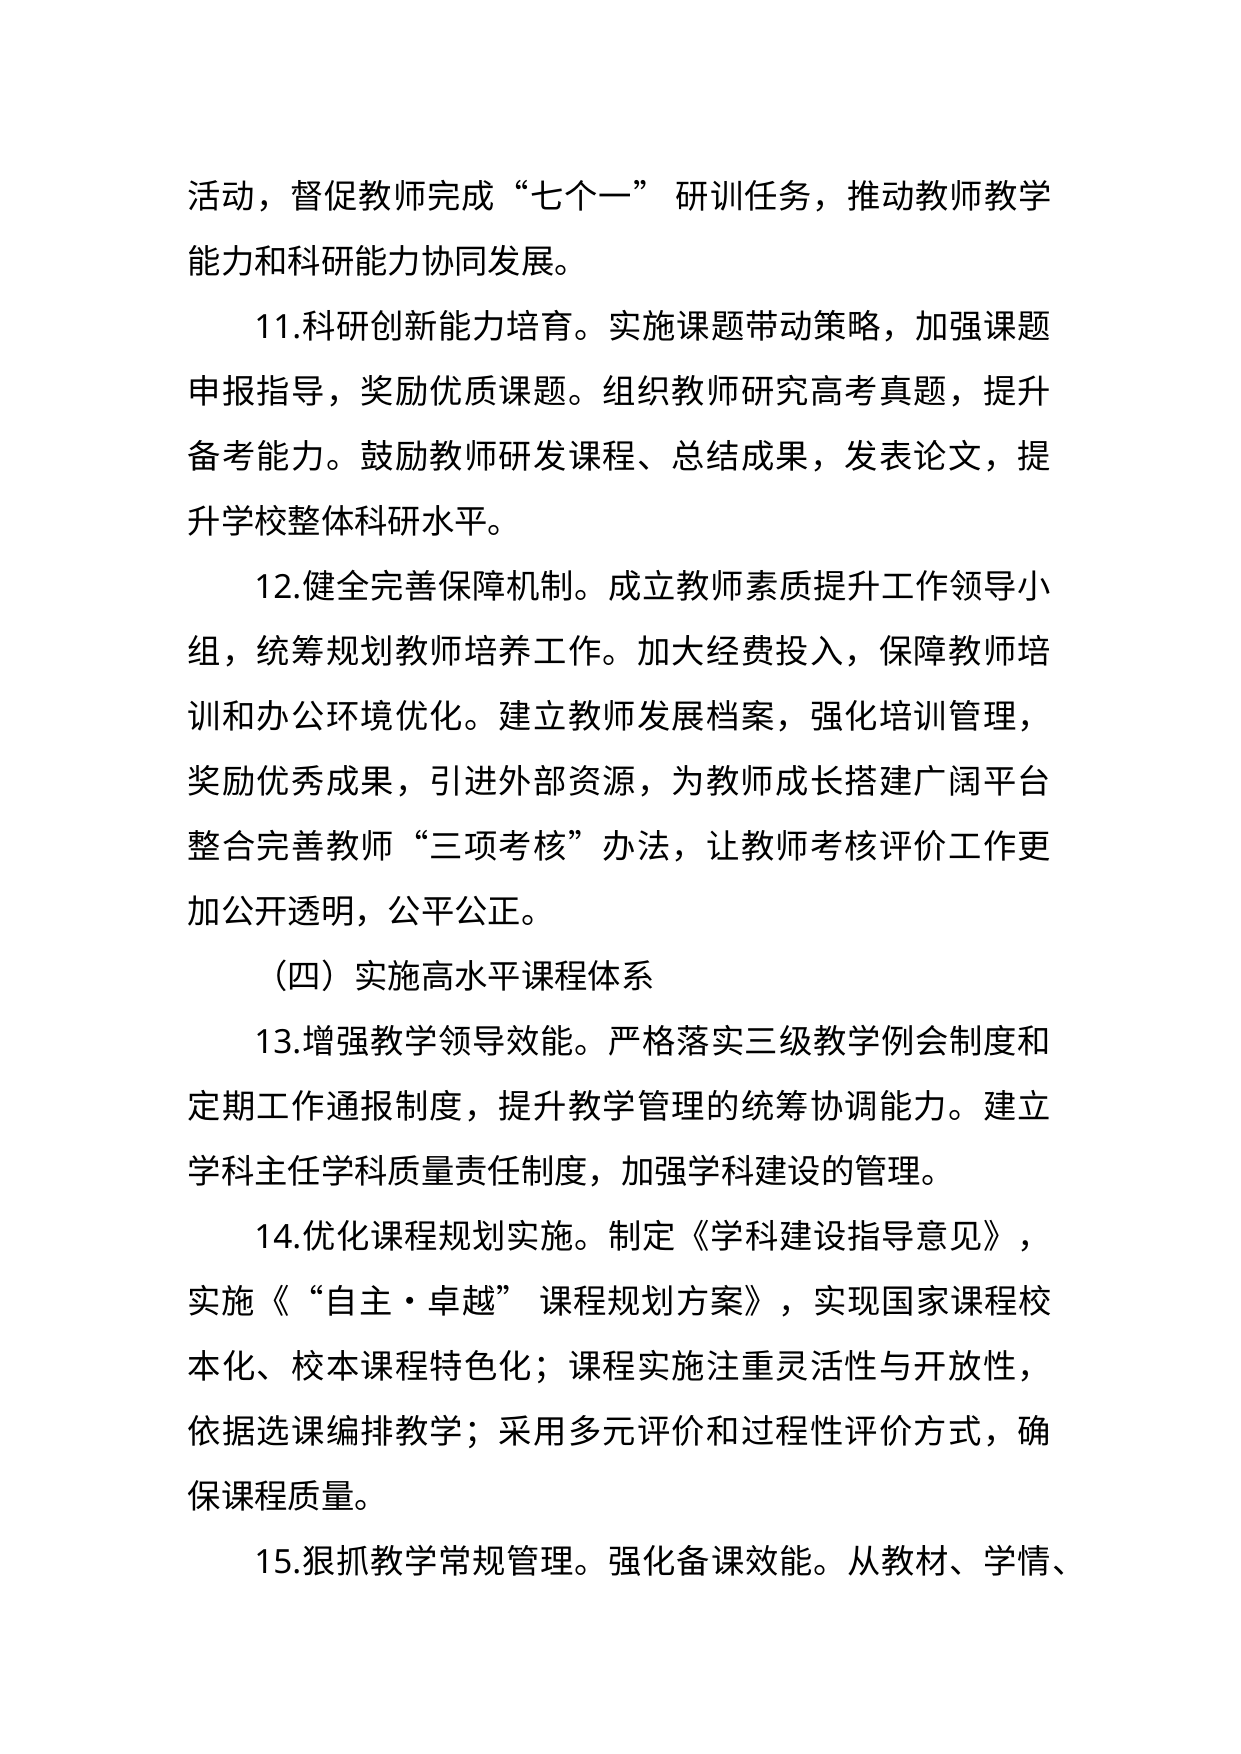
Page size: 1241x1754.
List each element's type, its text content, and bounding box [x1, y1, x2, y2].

text （四）实施高水平课程体系 [187, 942, 1053, 1007]
text 11.科研创新能力培育。实施课题带动策略，加强课题申报指导，奖励优质课题。组织教师研究高考真题，提升备考能力。鼓励教师研发课程、总结成果，发表论文，提升学校整体科研水平。 [187, 292, 1053, 552]
text 12.健全完善保障机制。成立教师素质提升工作领导小组，统筹规划教师培养工作。加大经费投入，保障教师培训和办公环境优化。建立教师发展档案，强化培训管理，奖励优秀成果，引进外部资源，为教师成长搭建广阔平台。整合完善教师“三项考核”办法，让教师考核评价工作更加公开透明，公平公正。 [187, 552, 1053, 942]
text 14.优化课程规划实施。制定《学科建设指导意见》，实施《“自主・卓越” 课程规划方案》，实现国家课程校本化、校本课程特色化；课程实施注重灵活性与开放性，依据选课编排教学；采用多元评价和过程性评价方式，确保课程质量。 [187, 1202, 1053, 1527]
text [187, 1527, 1053, 1592]
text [187, 162, 1053, 292]
text 13.增强教学领导效能。严格落实三级教学例会制度和定期工作通报制度，提升教学管理的统筹协调能力。建立学科主任学科质量责任制度，加强学科建设的管理。 [187, 1007, 1053, 1202]
